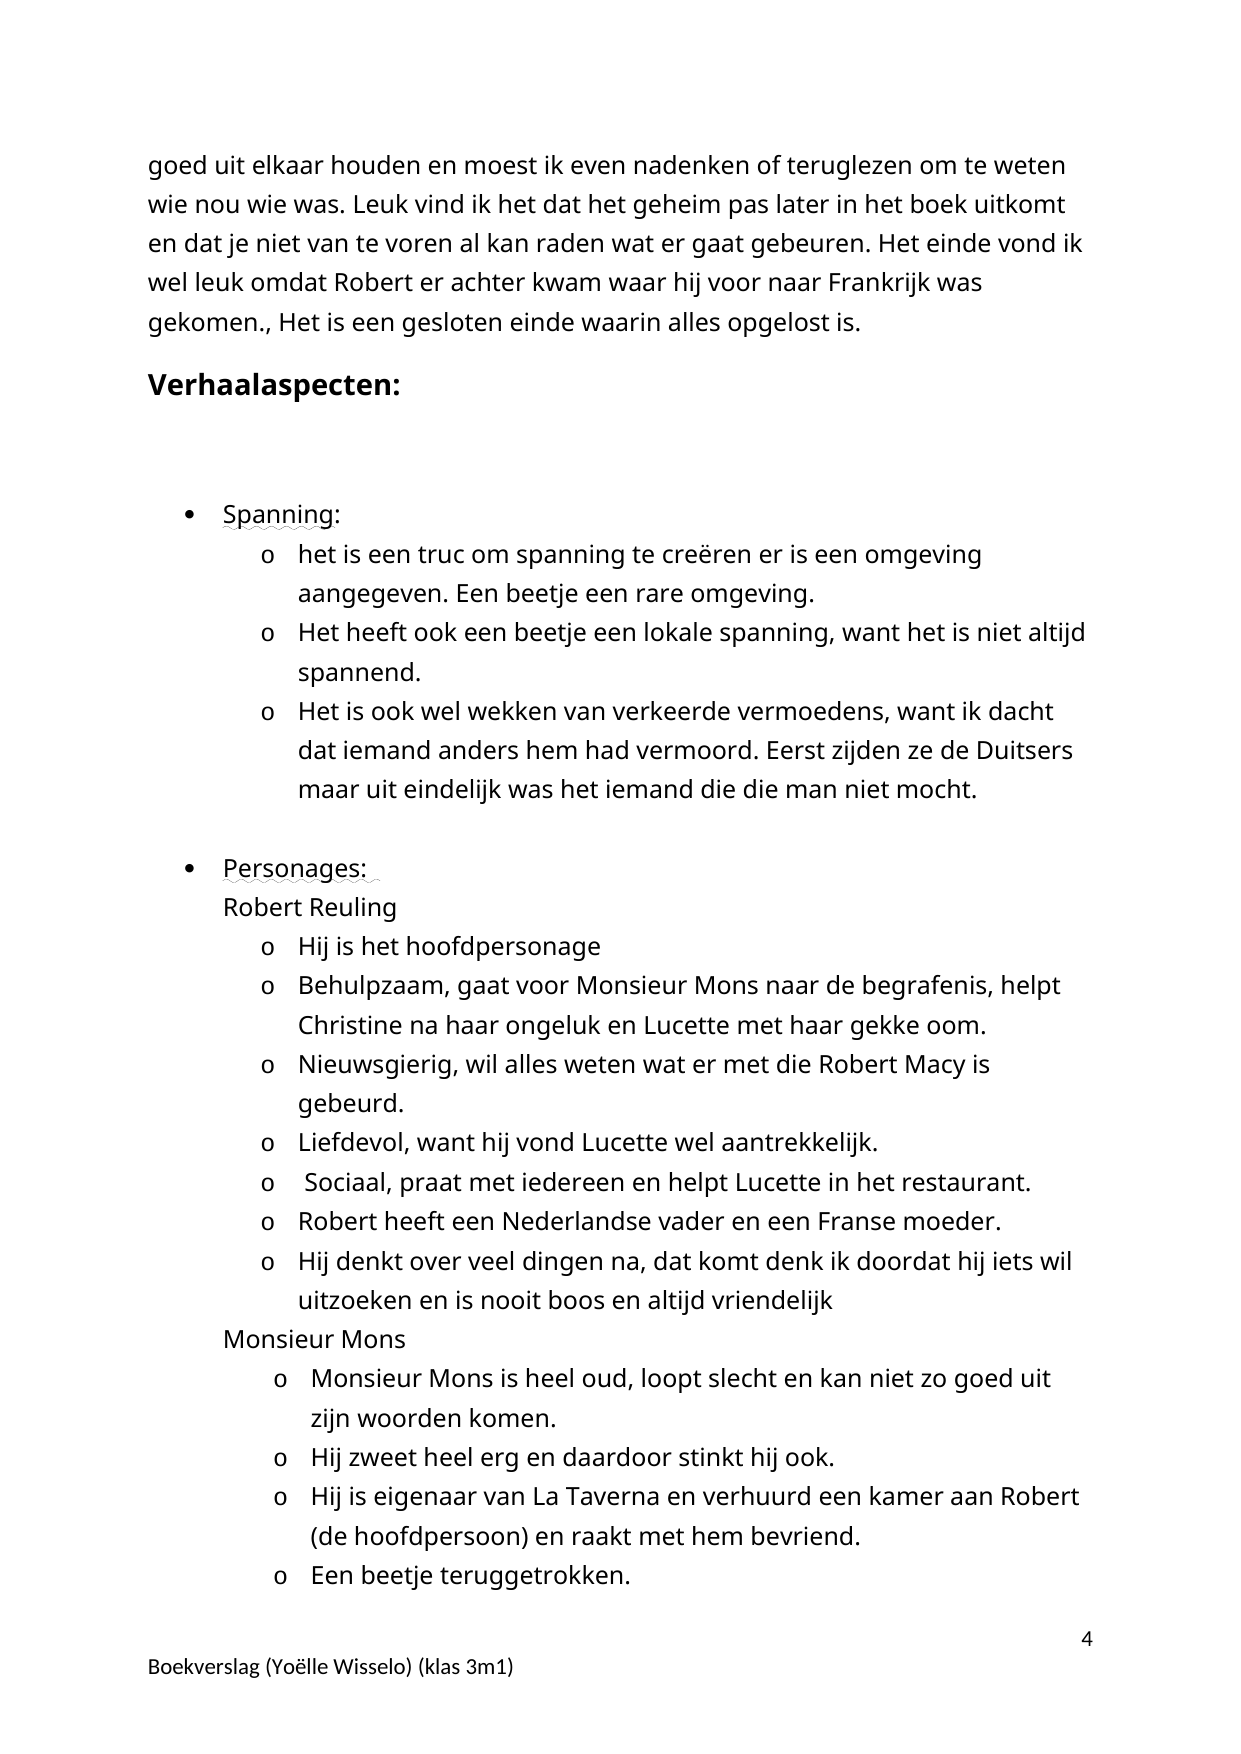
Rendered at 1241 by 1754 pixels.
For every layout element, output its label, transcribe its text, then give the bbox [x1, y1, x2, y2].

list Behulpzaam, gaat voor Monsieur Mons naar de begrafenis, helpt Christine na haar ongeluk en Lucette met haar gekke oom. [260, 968, 1093, 1041]
list Hij is het hoofdpersonage [260, 929, 1093, 963]
list Het is ook wel wekken van verkeerde vermoedens, want ik dacht dat iemand anders hem had vermoord. Eerst zijden ze de Duitsers maar uit eindelijk was het iemand die die man niet mocht. [260, 693, 1093, 806]
text Verhaalaspecten: [148, 364, 1093, 404]
list Nieuwsgierig, wil alles weten wat er met die Robert Macy is gebeurd. [260, 1047, 1093, 1120]
list Hij is eigenaar van La Taverna en verhuurd een kamer aan Robert (de hoofdpersoon) en raakt met hem bevriend. [273, 1479, 1093, 1552]
list het is een truc om spanning te creëren er is een omgeving aangegeven. Een beetje een rare omgeving. [260, 536, 1093, 610]
list Een beetje teruggetrokken. [273, 1557, 1093, 1592]
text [148, 148, 1093, 338]
list Robert Reuling [223, 889, 1093, 923]
list Monsieur Mons [223, 1322, 1093, 1356]
list Monsieur Mons is heel oud, loopt slecht en kan niet zo goed uit zijn woorden komen. [273, 1361, 1093, 1434]
list Robert heeft een Nederlandse vader en een Franse moeder. [260, 1204, 1093, 1238]
list Sociaal, praat met iedereen en helpt Lucette in het restaurant. [260, 1164, 1093, 1199]
list Hij zweet heel erg en daardoor stinkt hij ook. [273, 1439, 1093, 1474]
list Hij denkt over veel dingen na, dat komt denk ik doordat hij iets wil uitzoeken en is nooit boos en altijd vriendelijk [260, 1243, 1093, 1317]
list Liefdevol, want hij vond Lucette wel aantrekkelijk. [260, 1125, 1093, 1159]
list Het heeft ook een beetje een lokale spanning, want het is niet altijd spannend. [260, 615, 1093, 688]
list Spanning: [185, 497, 1093, 531]
list Personages: [185, 850, 1093, 884]
